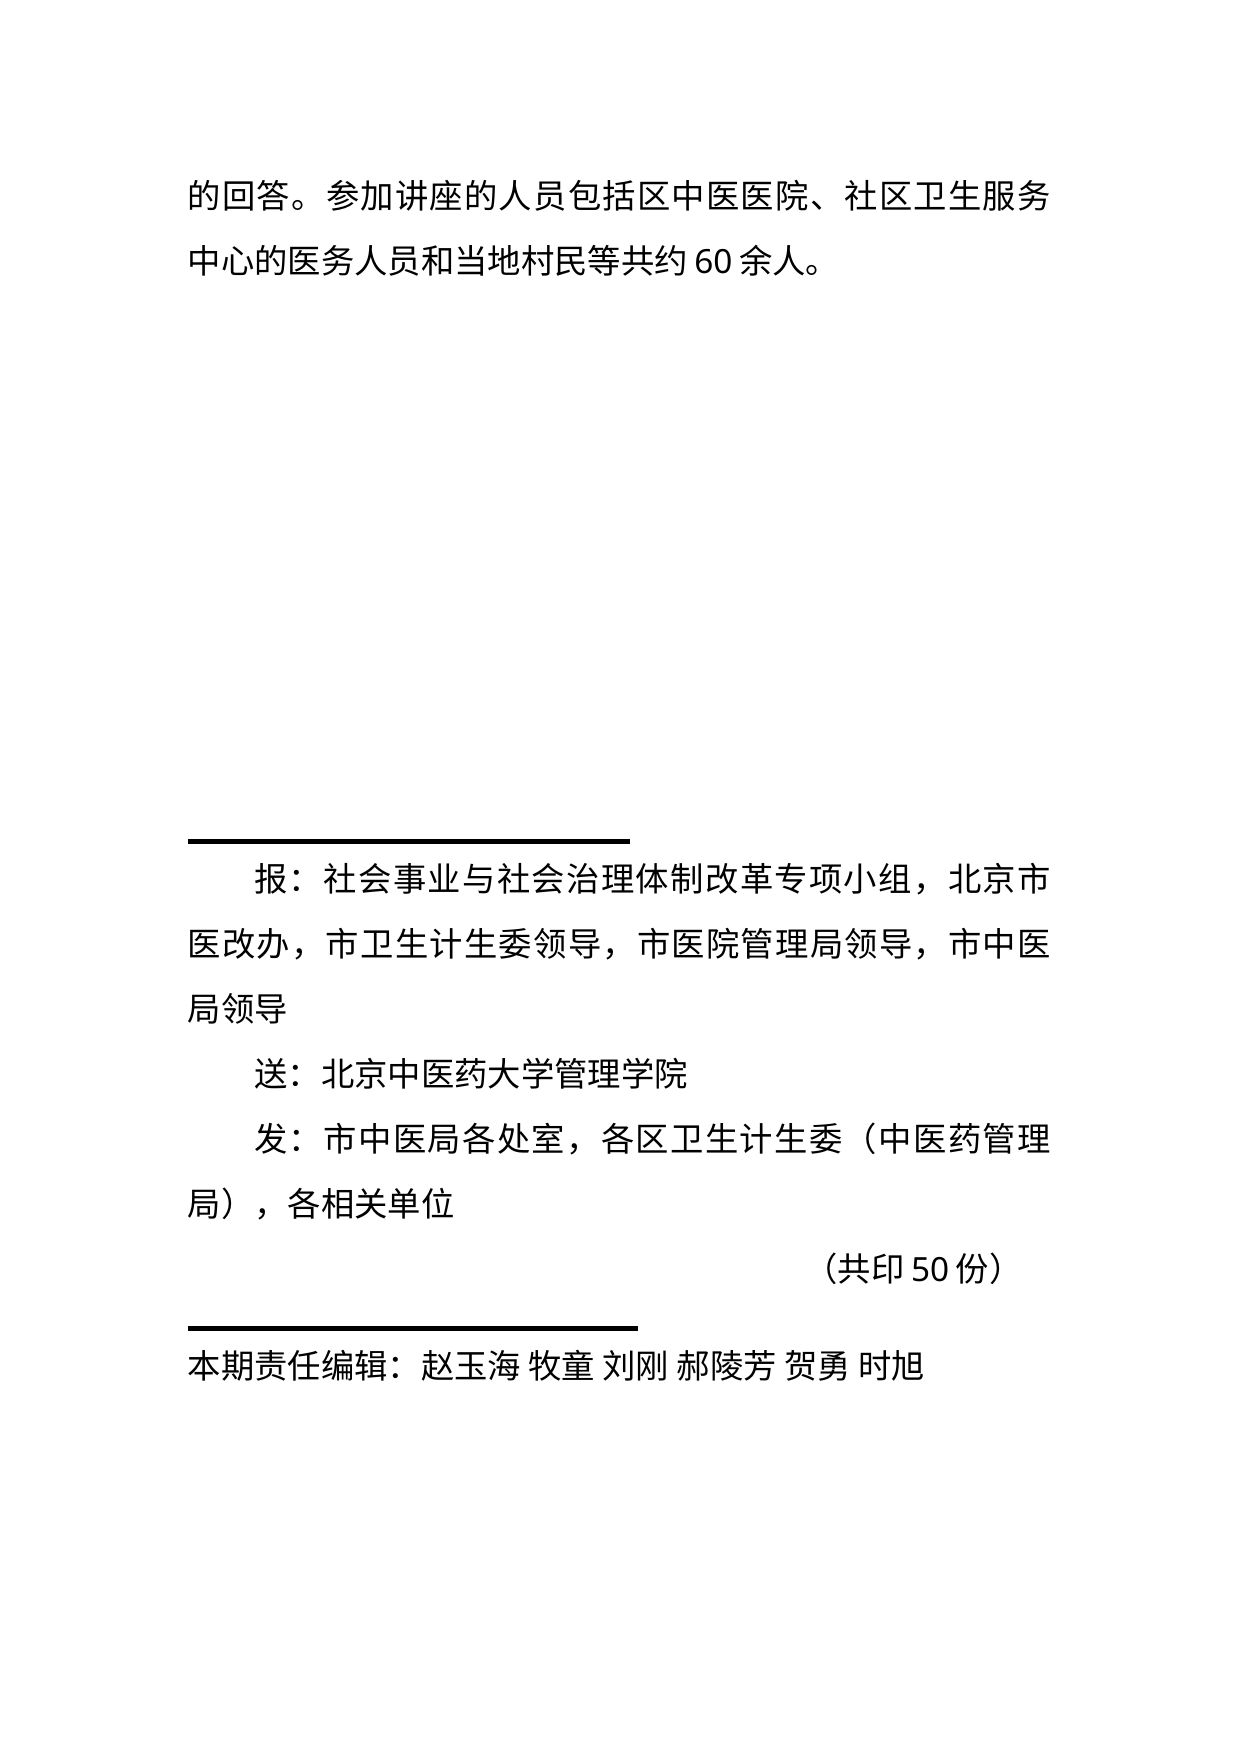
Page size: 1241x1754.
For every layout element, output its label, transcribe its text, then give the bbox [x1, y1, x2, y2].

text 本期责任编辑：赵玉海 牧童 刘刚 郝陵芳 贺勇 时旭 [187, 1332, 1053, 1397]
text 发：市中医局各处室，各区卫生计生委（中医药管理局），各相关单位 [187, 1104, 1053, 1234]
text （共印50份） [187, 1234, 1053, 1299]
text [187, 162, 1053, 292]
text 报：社会事业与社会治理体制改革专项小组，北京市医改办，市卫生计生委领导，市医院管理局领导，市中医局领导 [187, 844, 1053, 1039]
text 送：北京中医药大学管理学院 [187, 1039, 1053, 1104]
